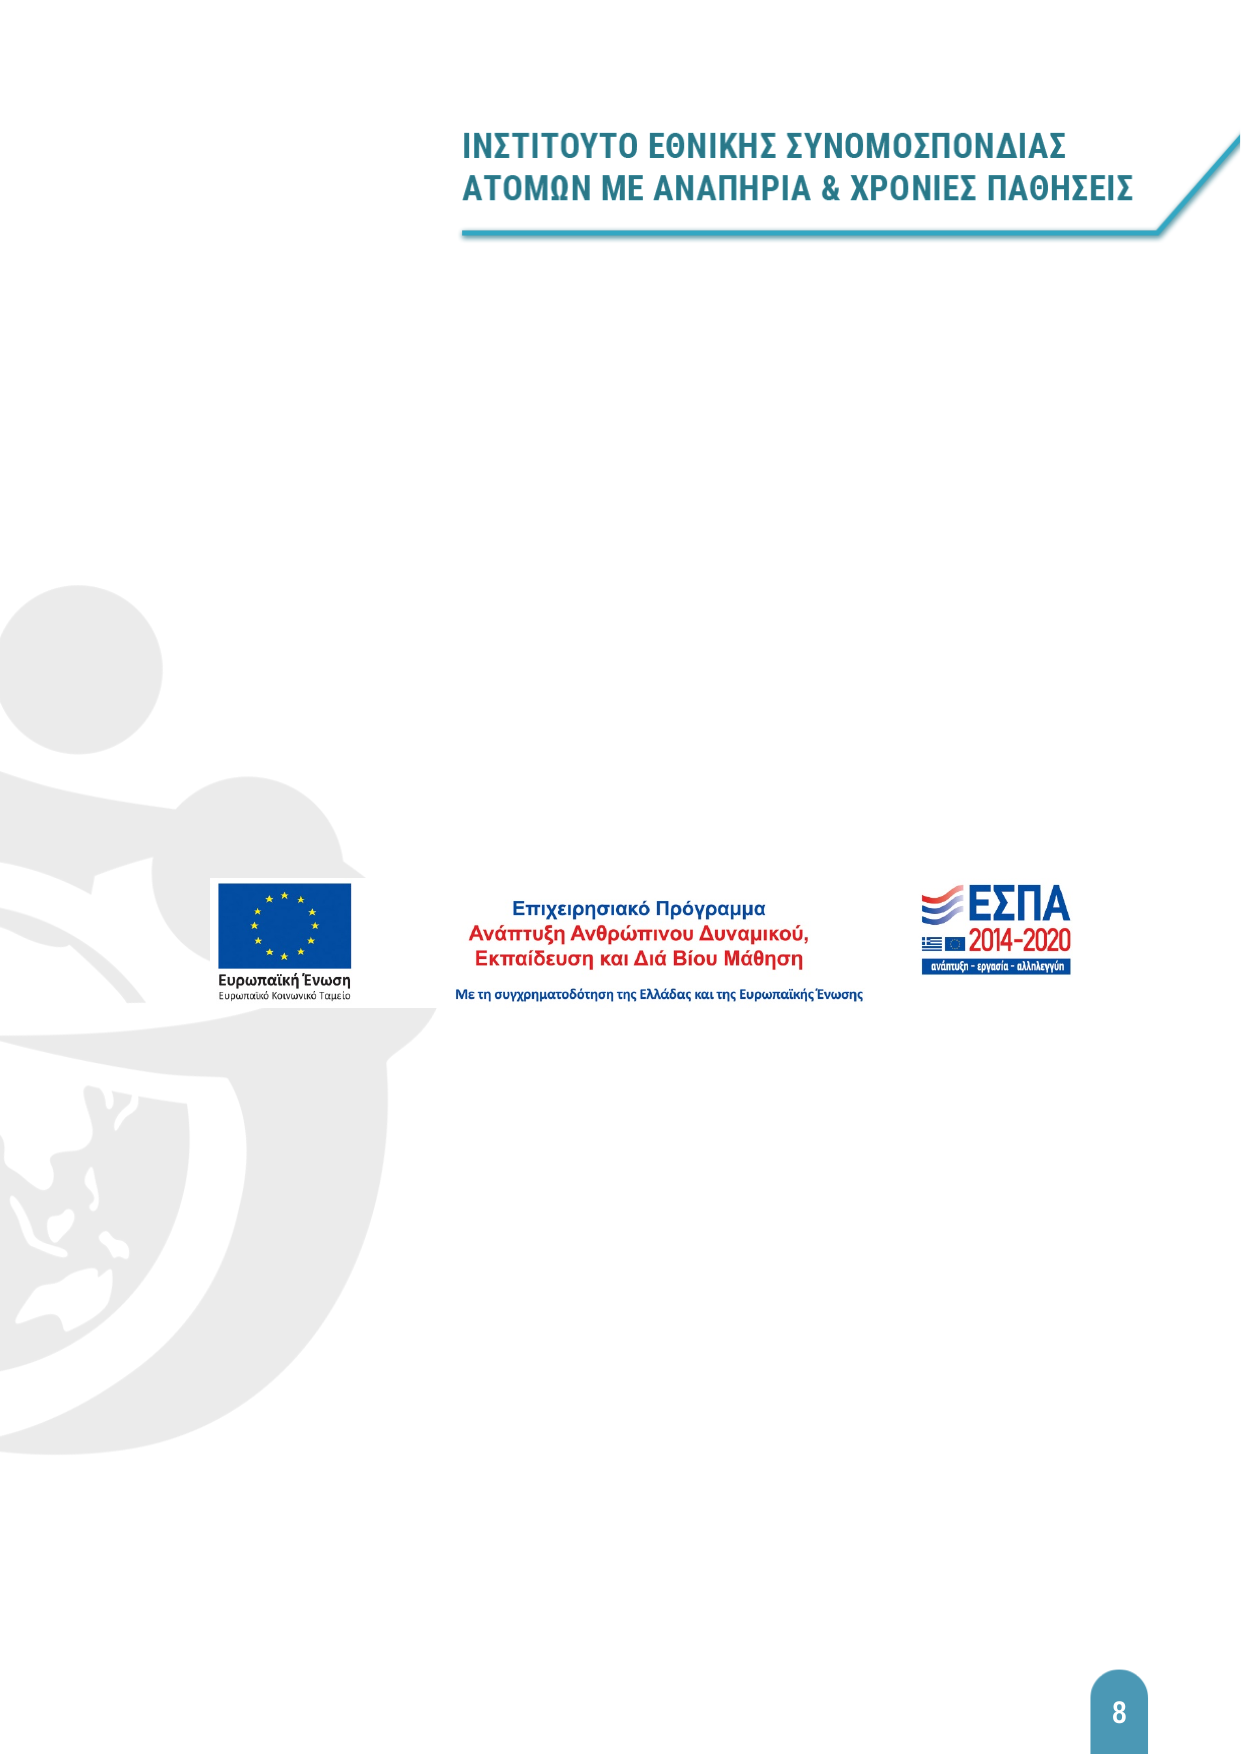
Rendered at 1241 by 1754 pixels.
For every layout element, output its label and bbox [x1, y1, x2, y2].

picture [0, 580, 1075, 1587]
picture [17, 0, 1241, 474]
picture [986, 1642, 1241, 1754]
